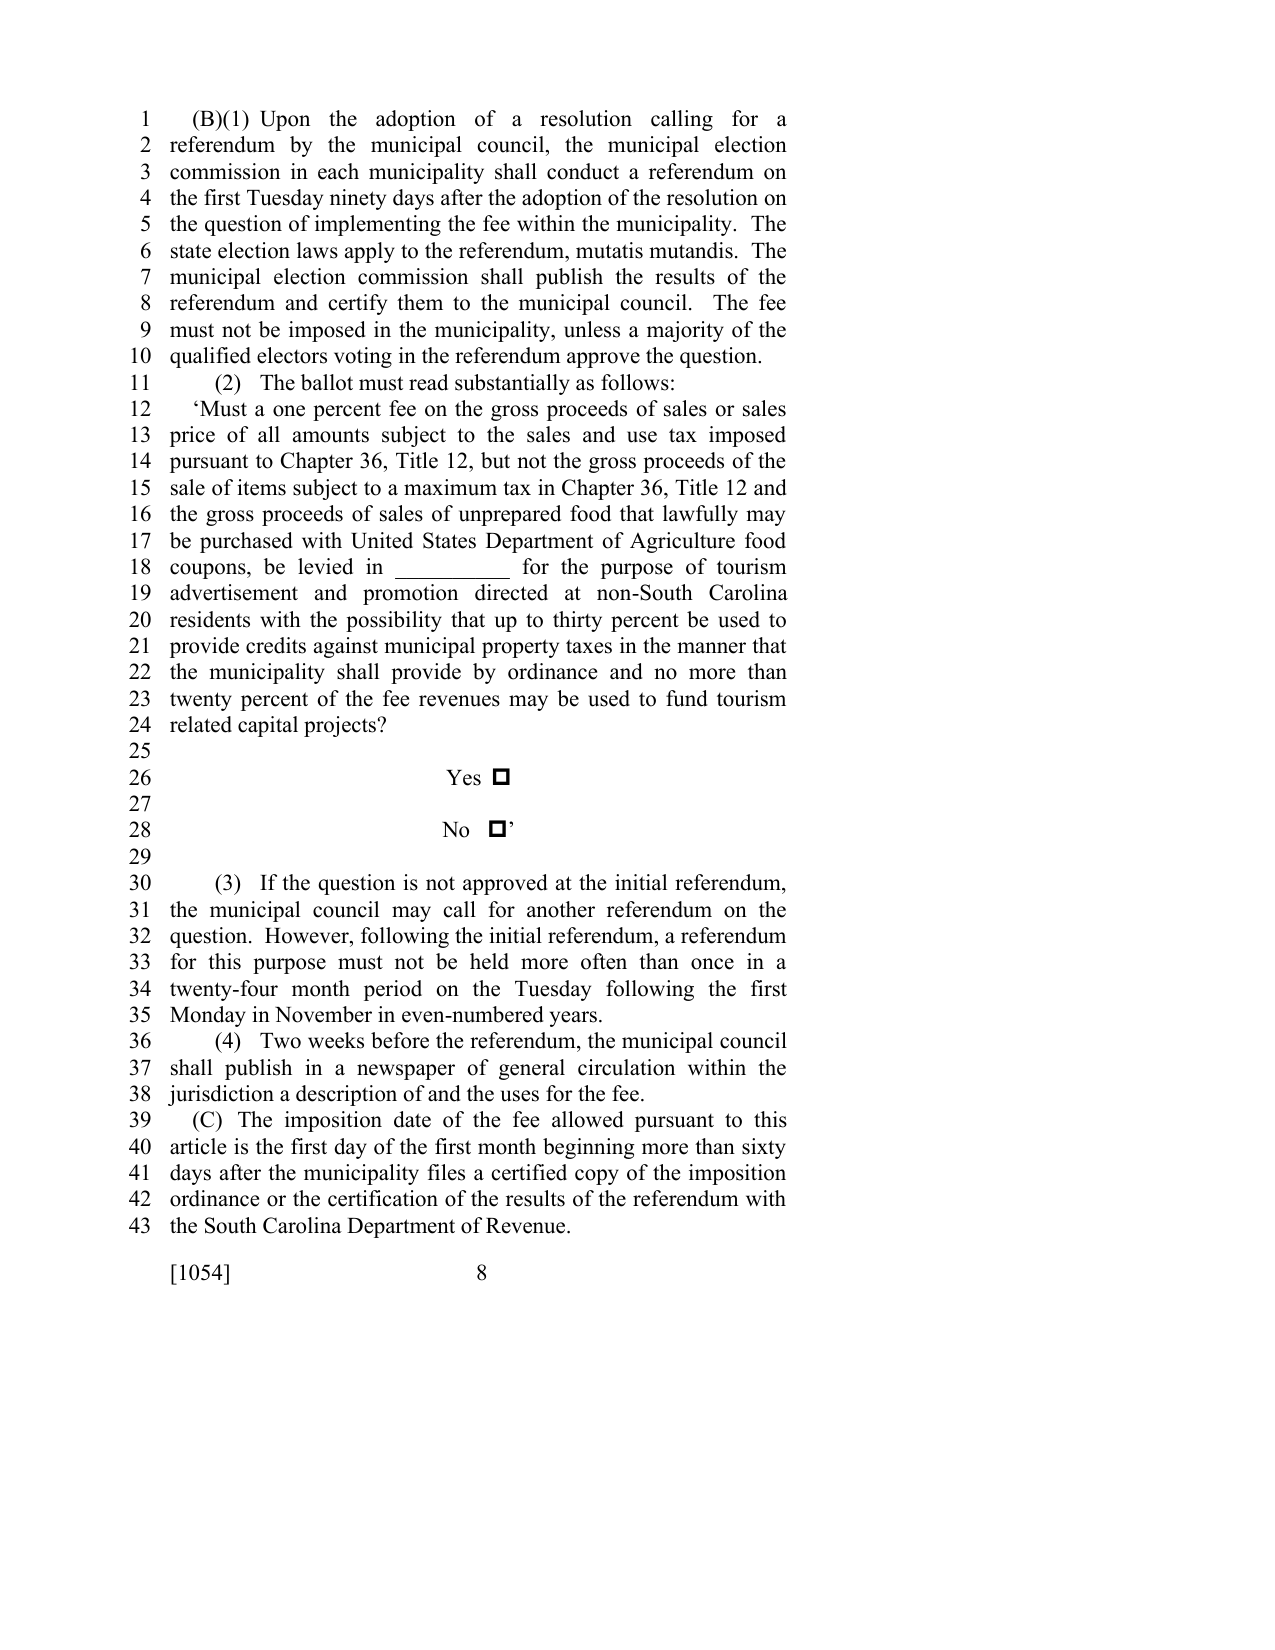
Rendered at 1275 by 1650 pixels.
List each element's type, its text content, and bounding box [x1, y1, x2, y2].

text (4) Two weeks before the referendum, the municipal council shall publish in a newspaper of general circulation within the jurisdiction a description of and the uses for the fee. [169, 1027, 787, 1106]
text (B)(1) Upon the adoption of a resolution calling for a referendum by the municipal council, the municipal election commission in each municipality shall conduct a referendum on the first Tuesday ninety days after the adoption of the resolution on the question of implementing the fee within the municipality. The state election laws apply to the referendum, mutatis mutandis. The municipal election commission shall publish the results of the referendum and certify them to the municipal council. The fee must not be imposed in the municipality, unless a majority of the qualified electors voting in the referendum approve the question. [169, 105, 787, 368]
text (2) The ballot must read substantially as follows: [169, 368, 787, 395]
text ‘Must a one percent fee on the gross proceeds of sales or sales price of all amounts subject to the sales and use tax imposed pursuant to Chapter 36, Title 12, but not the gross proceeds of the sale of items subject to a maximum tax in Chapter 36, Title 12 and the gross proceeds of sales of unprepared food that lawfully may be purchased with United States Department of Agriculture food coupons, be levied in __________ for the purpose of tourism advertisement and promotion directed at non-South Carolina residents with the possibility that up to thirty percent be used to provide credits against municipal property taxes in the manner that the municipality shall provide by ordinance and no more than twenty percent of the fee revenues may be used to fund tourism related capital projects? [169, 395, 787, 737]
text Yes  [169, 764, 787, 790]
text No ’ [169, 817, 787, 843]
text (C) The imposition date of the fee allowed pursuant to this article is the first day of the first month beginning more than sixty days after the municipality files a certified copy of the imposition ordinance or the certification of the results of the referendum with the South Carolina Department of Revenue. [169, 1106, 787, 1238]
text (3) If the question is not approved at the initial referendum, the municipal council may call for another referendum on the question. However, following the initial referendum, a referendum for this purpose must not be held more often than once in a twenty-four month period on the Tuesday following the first Monday in November in even-numbered years. [169, 869, 787, 1027]
